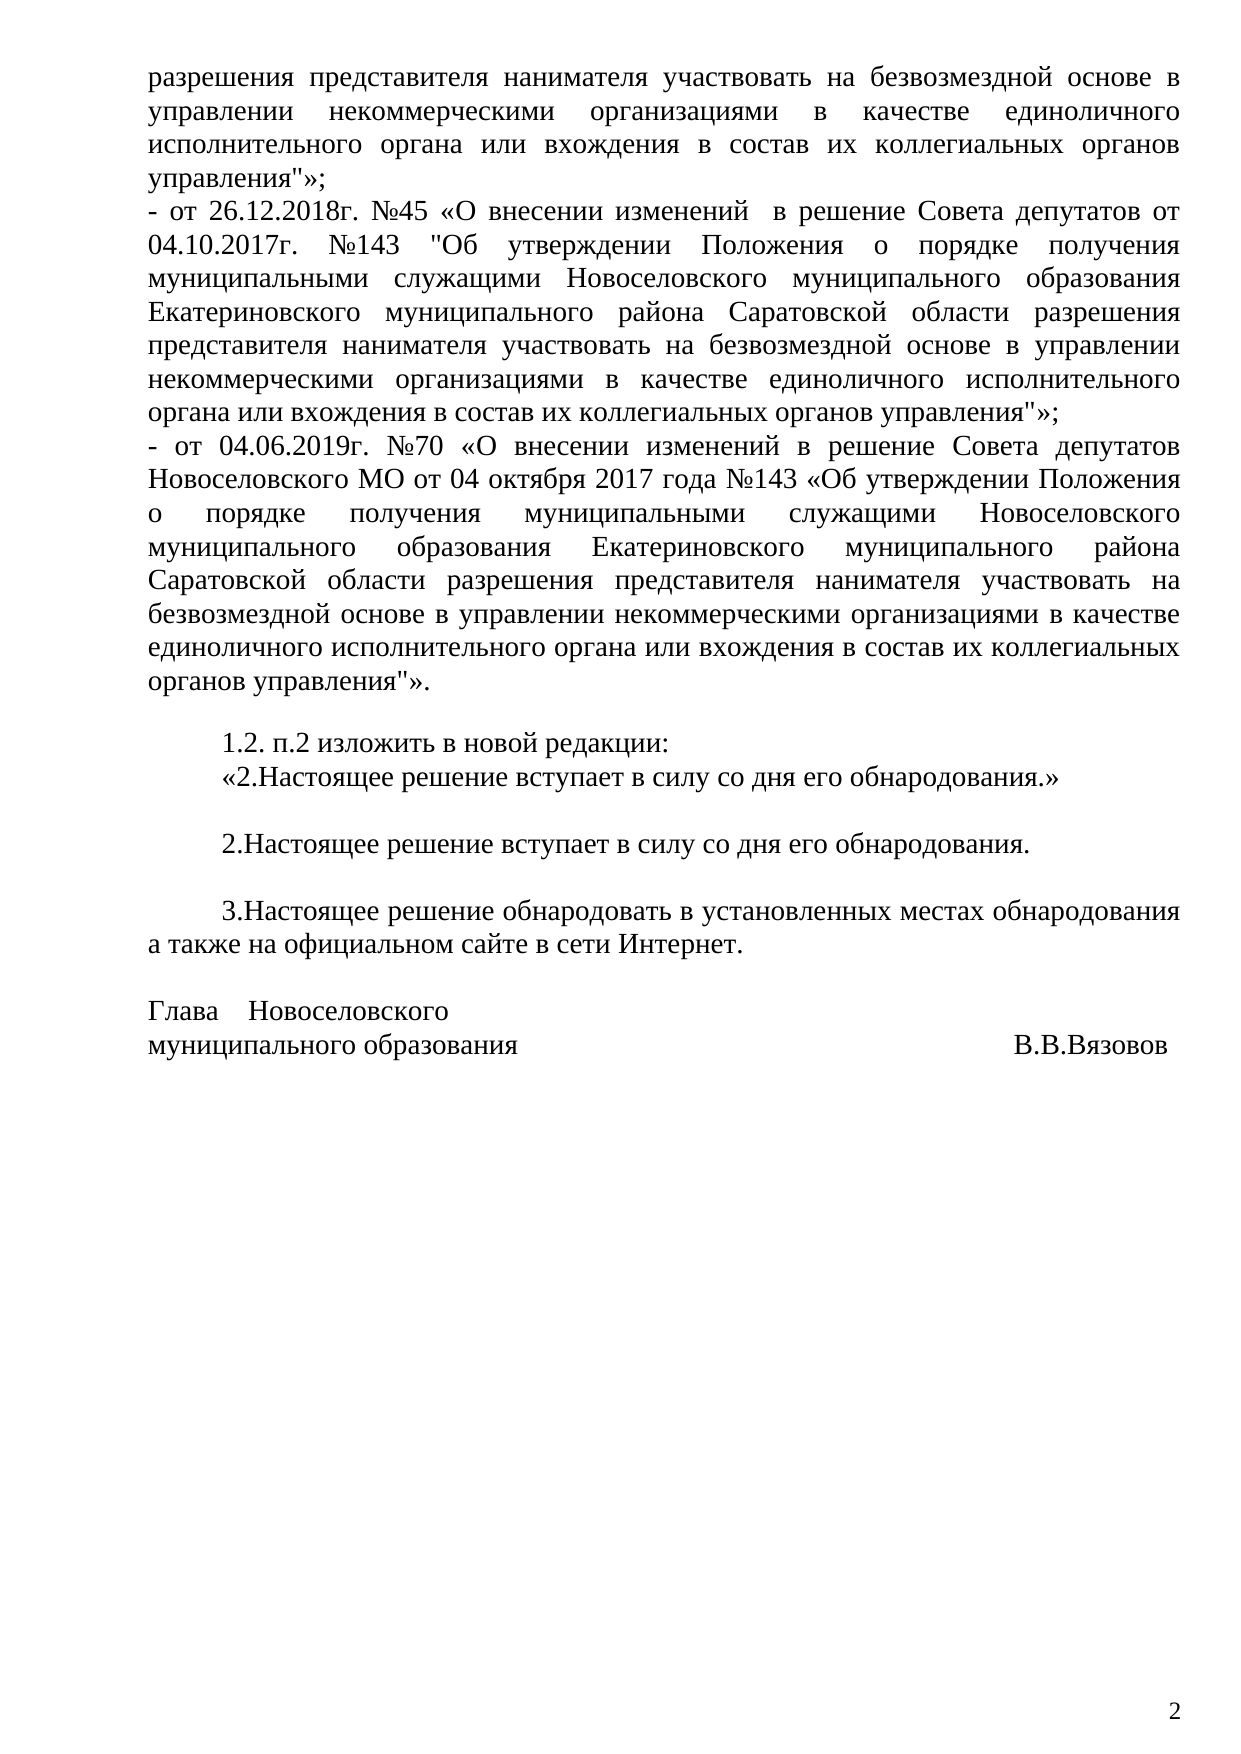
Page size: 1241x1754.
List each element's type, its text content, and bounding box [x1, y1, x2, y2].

text - от 26.12.2018г. №45 «О внесении изменений в решение Совета депутатов от 04.10.2017г. №143 "Об утверждении Положения о порядке получения муниципальными служащими Новоселовского муниципального образования Екатериновского муниципального района Саратовской области разрешения представителя нанимателя участвовать на безвозмездной основе в управлении некоммерческими организациями в качестве единоличного исполнительного органа или вхождения в состав их коллегиальных органов управления"»; [148, 193, 1181, 428]
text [148, 59, 1181, 193]
text муниципального образования В.В.Вязовов [148, 1027, 1181, 1061]
text - от 04.06.2019г. №70 «О внесении изменений в решение Совета депутатов Новоселовского МО от 04 октября 2017 года №143 «Об утверждении Положения о порядке получения муниципальными служащими Новоселовского муниципального образования Екатериновского муниципального района Саратовской области разрешения представителя нанимателя участвовать на безвозмездной основе в управлении некоммерческими организациями в качестве единоличного исполнительного органа или вхождения в состав их коллегиальных органов управления"». [148, 428, 1181, 696]
text Глава Новоселовского [148, 993, 1181, 1027]
text 3.Настоящее решение обнародовать в установленных местах обнародования а также на официальном сайте в сети Интернет. [148, 893, 1181, 960]
text 1.2. п.2 изложить в новой редакции: [148, 725, 1181, 759]
text 2.Настоящее решение вступает в силу со дня его обнародования. [148, 826, 1181, 859]
text «2.Настоящее решение вступает в силу со дня его обнародования.» [148, 759, 1181, 792]
